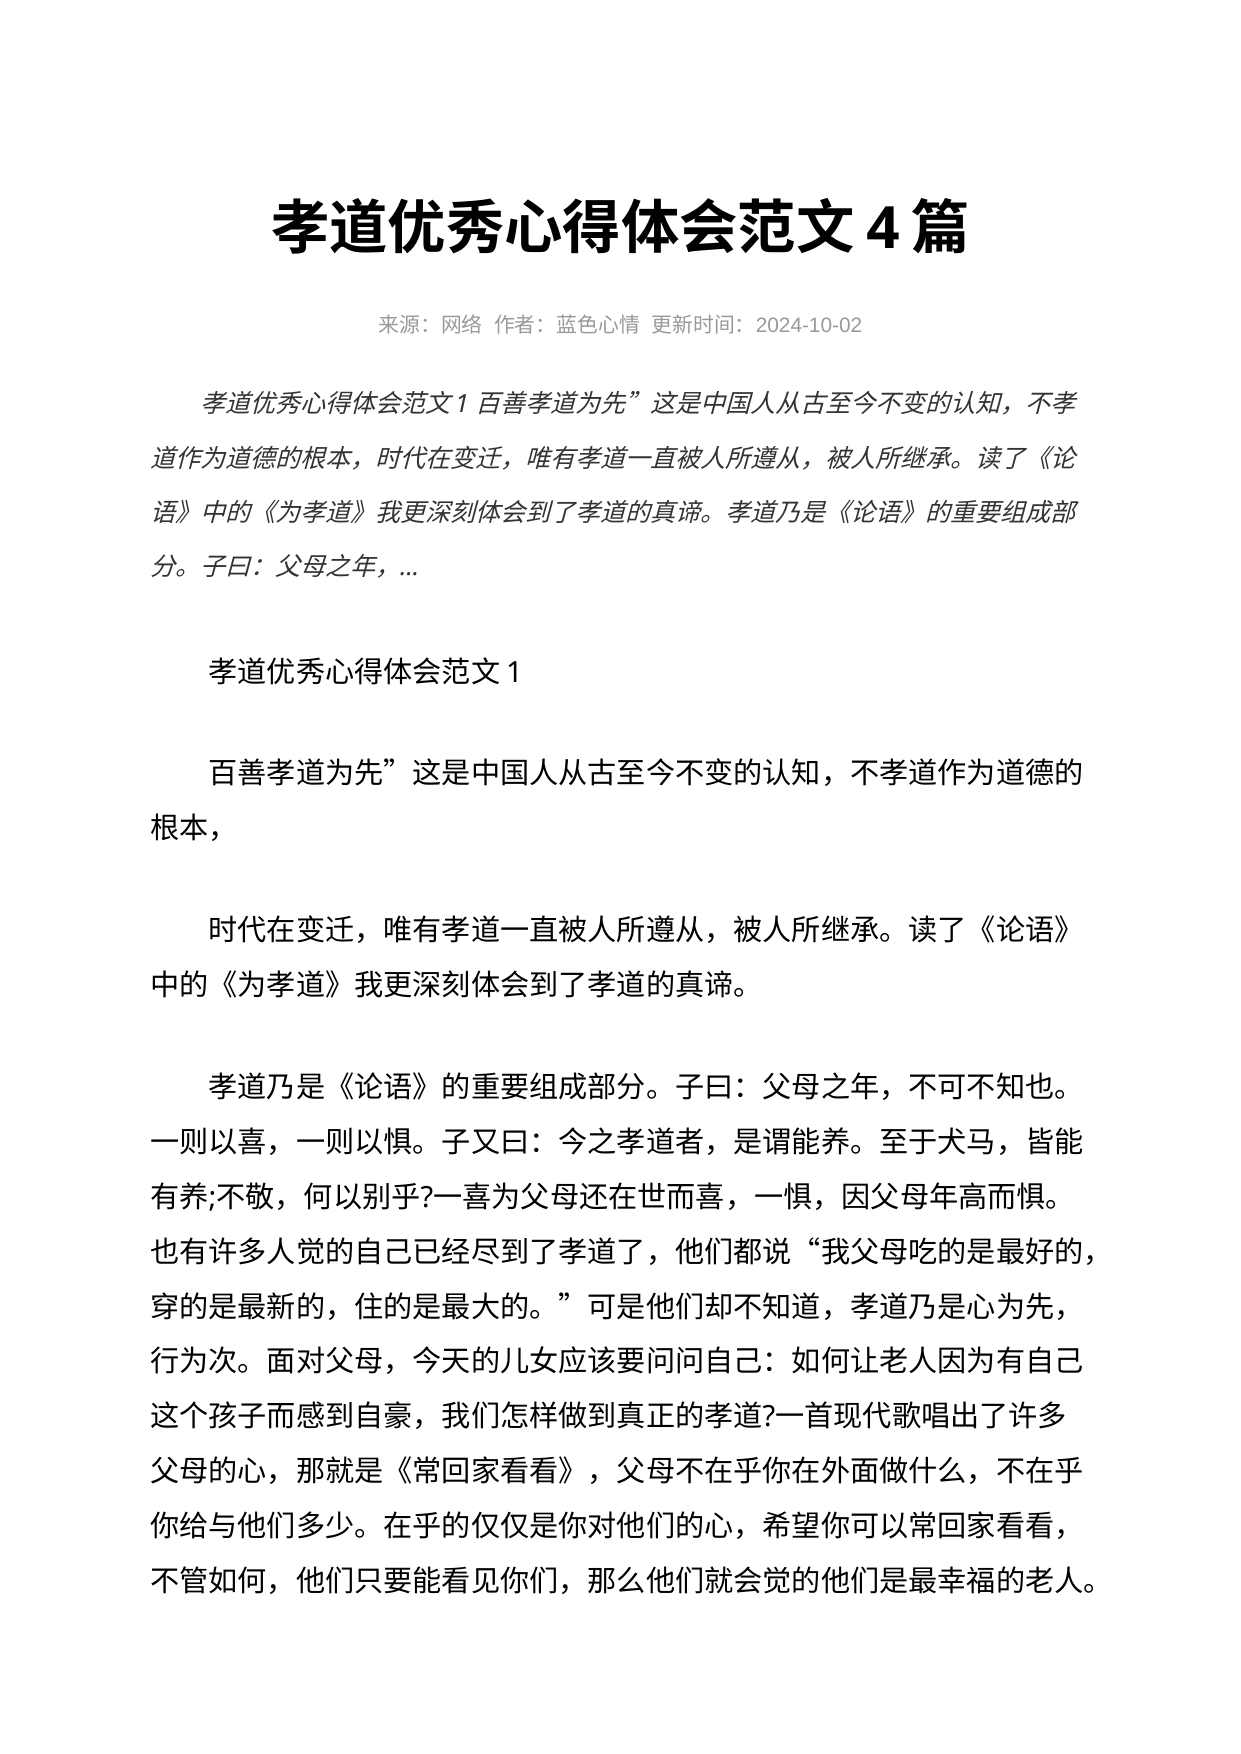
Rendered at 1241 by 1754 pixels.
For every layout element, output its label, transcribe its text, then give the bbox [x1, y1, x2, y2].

text 时代在变迁，唯有孝道一直被人所遵从，被人所继承。读了《论语》中的《为孝道》我更深刻体会到了孝道的真谛。 [150, 907, 1090, 1004]
text 来源：网络 作者：蓝色心情 更新时间：2024-10-02 [150, 313, 1090, 337]
text 孝道优秀心得体会范文1 百善孝道为先”这是中国人从古至今不变的认知，不孝道作为道德的根本，时代在变迁，唯有孝道一直被人所遵从，被人所继承。读了《论语》中的《为孝道》我更深刻体会到了孝道的真谛。孝道乃是《论语》的重要组成部分。子曰：父母之年，... [150, 384, 1090, 583]
subtitle 孝道优秀心得体会范文4篇 [150, 181, 1090, 266]
text 孝道优秀心得体会范文1 [150, 648, 1090, 691]
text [150, 1063, 1090, 1600]
text 百善孝道为先”这是中国人从古至今不变的认知，不孝道作为道德的根本， [150, 750, 1090, 847]
